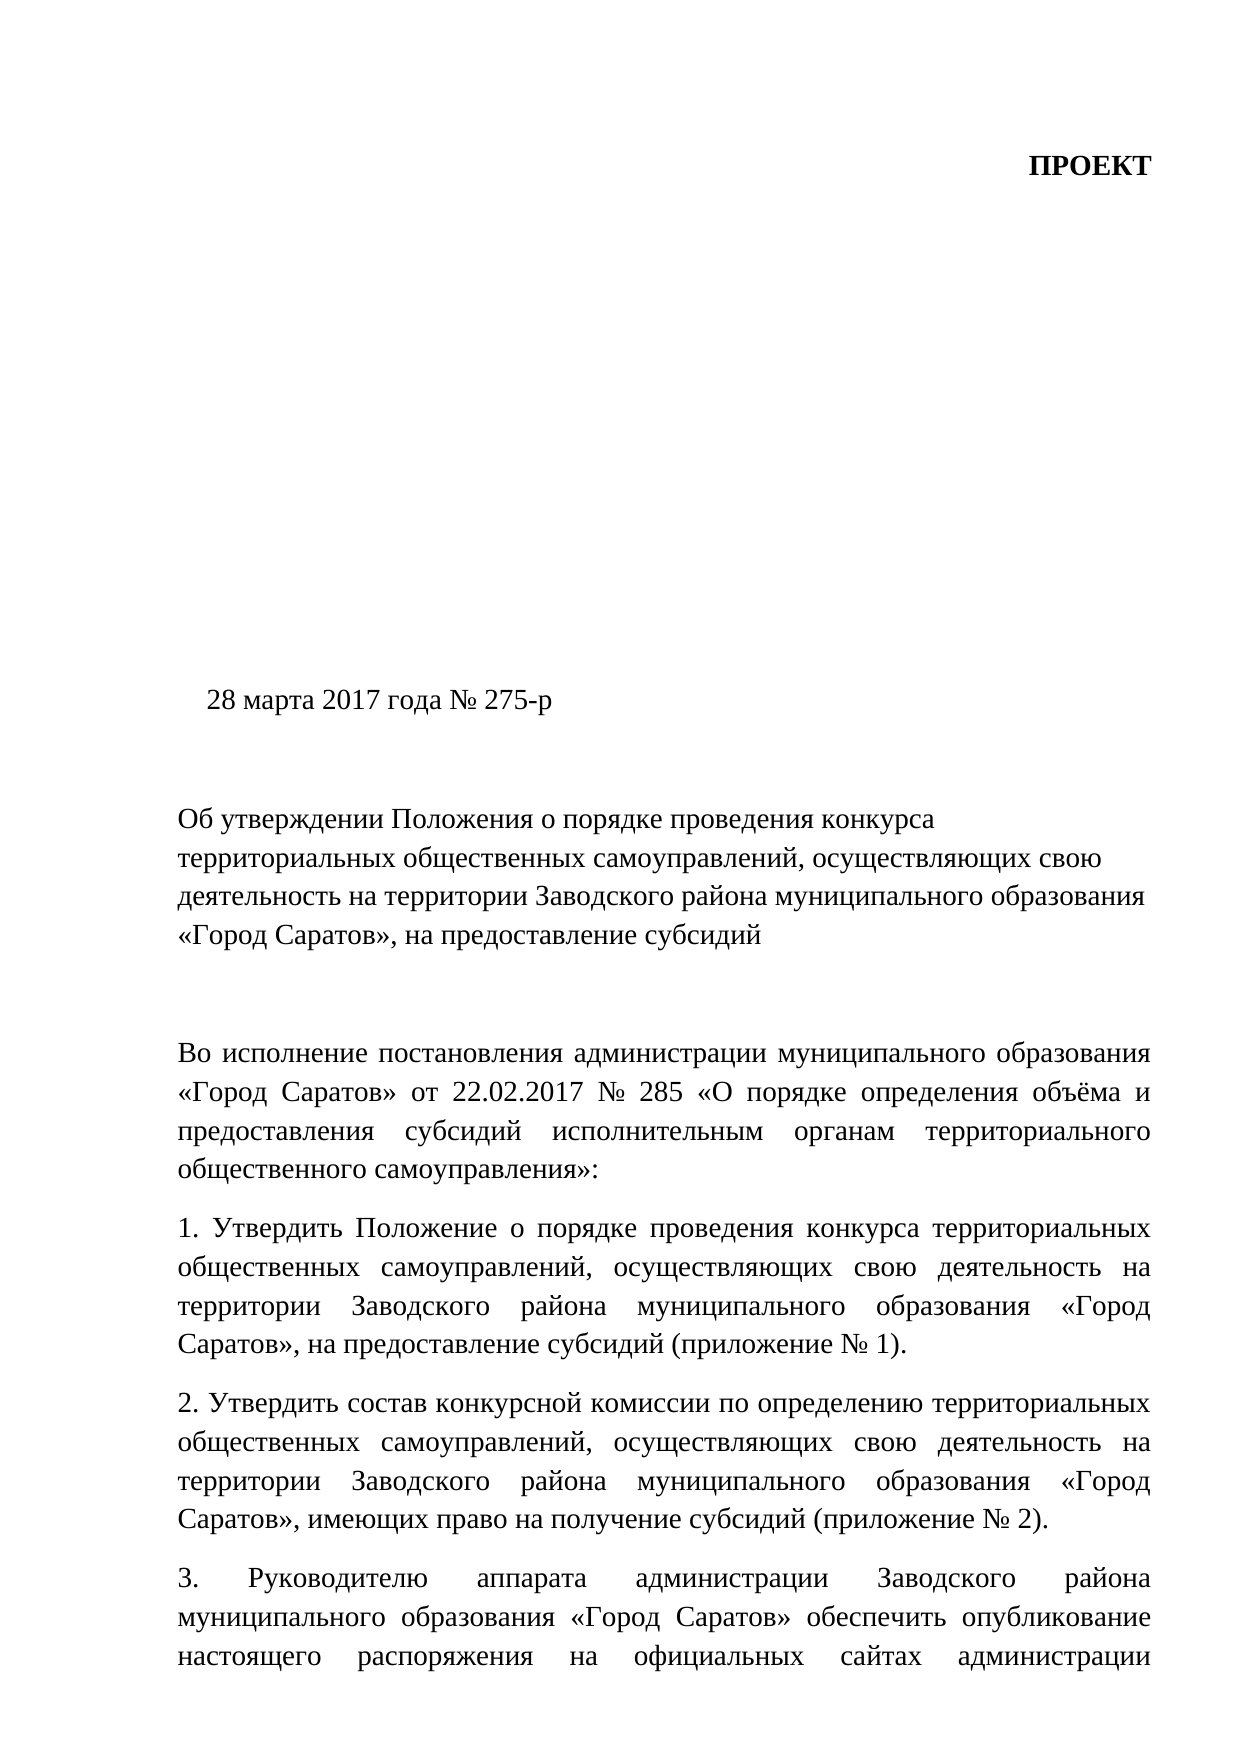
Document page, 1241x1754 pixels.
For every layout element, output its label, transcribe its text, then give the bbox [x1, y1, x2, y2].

text Об утверждении Положения о порядке проведения конкурса территориальных общественных самоуправлений, осуществляющих свою деятельность на территории Заводского района муниципального образования «Город Саратов», на предоставление субсидий [177, 801, 1152, 950]
text 1. Утвердить Положение о порядке проведения конкурса территориальных общественных самоуправлений, осуществляющих свою деятельность на территории Заводского района муниципального образования «Город Саратов», на предоставление субсидий (приложение № 1). [177, 1211, 1152, 1360]
text 2. Утвердить состав конкурсной комиссии по определению территориальных общественных самоуправлений, осуществляющих свою деятельность на территории Заводского района муниципального образования «Город Саратов», имеющих право на получение субсидий (приложение № 2). [177, 1386, 1152, 1535]
text 28 марта 2017 года № 275-р [177, 682, 1152, 716]
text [177, 1561, 1152, 1671]
text ПРОЕКТ [177, 148, 1152, 182]
text Во исполнение постановления администрации муниципального образования «Город Саратов» от 22.02.2017 № 285 «О порядке определения объёма и предоставления субсидий исполнительным органам территориального общественного самоуправления»: [177, 1036, 1152, 1185]
